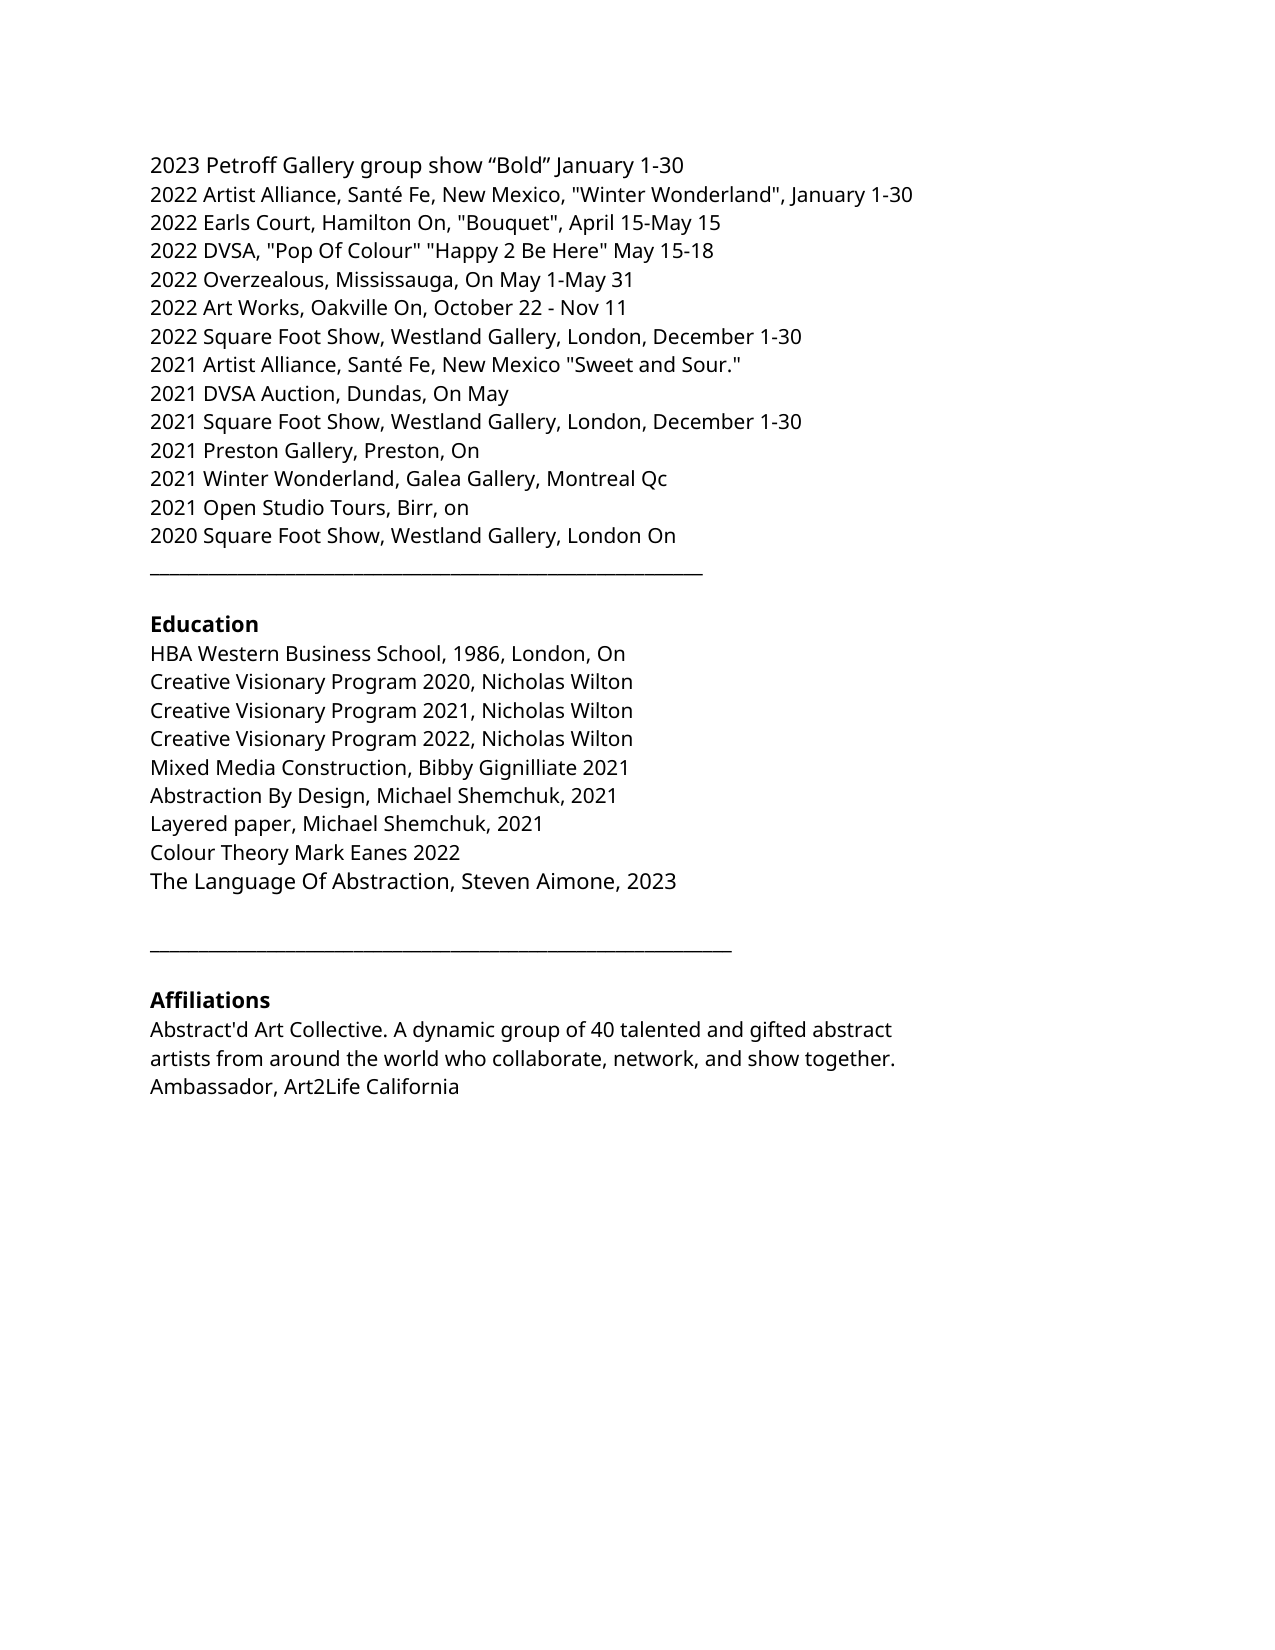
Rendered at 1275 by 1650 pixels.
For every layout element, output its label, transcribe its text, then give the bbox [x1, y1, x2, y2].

text 2022 Art Works, Oakville On, October 22 - Nov 11 [150, 293, 1125, 322]
text Creative Visionary Program 2021, Nicholas Wilton [150, 696, 1125, 724]
text 2021 Square Foot Show, Westland Gallery, London, December 1-30 [150, 407, 1125, 436]
text ____________________________________________________________ [150, 926, 1125, 956]
text Colour Theory Mark Eanes 2022 [150, 838, 1125, 866]
text Creative Visionary Program 2022, Nicholas Wilton [150, 724, 1125, 753]
text 2021 Artist Alliance, Santé Fe, New Mexico "Sweet and Sour." [150, 350, 1125, 379]
text Abstract'd Art Collective. A dynamic group of 40 talented and gifted abstract [150, 1015, 1125, 1044]
text 2023 Petroff Gallery group show “Bold” January 1-30 [150, 150, 1125, 180]
text Education [150, 609, 1125, 639]
text HBA Western Business School, 1986, London, On [150, 639, 1125, 667]
text 2021 Open Studio Tours, Birr, on [150, 493, 1125, 521]
text Mixed Media Construction, Bibby Gignilliate 2021 [150, 753, 1125, 781]
text 2022 Overzealous, Mississauga, On May 1-May 31 [150, 265, 1125, 293]
text Layered paper, Michael Shemchuk, 2021 [150, 809, 1125, 838]
text 2022 DVSA, "Pop Of Colour" "Happy 2 Be Here" May 15-18 [150, 237, 1125, 265]
text The Language Of Abstraction, Steven Aimone, 2023 [150, 866, 1125, 896]
text 2020 Square Foot Show, Westland Gallery, London On [150, 521, 1125, 549]
text Creative Visionary Program 2020, Nicholas Wilton [150, 667, 1125, 696]
text Ambassador, Art2Life California [150, 1072, 1125, 1101]
text Abstraction By Design, Michael Shemchuk, 2021 [150, 781, 1125, 809]
text 2022 Earls Court, Hamilton On, "Bouquet", April 15-May 15 [150, 208, 1125, 237]
text 2022 Square Foot Show, Westland Gallery, London, December 1-30 [150, 322, 1125, 350]
text 2021 Winter Wonderland, Galea Gallery, Montreal Qc [150, 464, 1125, 493]
text 2022 Artist Alliance, Santé Fe, New Mexico, "Winter Wonderland", January 1-30 [150, 180, 1125, 208]
text 2021 Preston Gallery, Preston, On [150, 436, 1125, 464]
text 2021 DVSA Auction, Dundas, On May [150, 379, 1125, 407]
text artists from around the world who collaborate, network, and show together. [150, 1044, 1125, 1072]
text Affiliations [150, 986, 1125, 1015]
text _________________________________________________________ [150, 549, 1125, 579]
